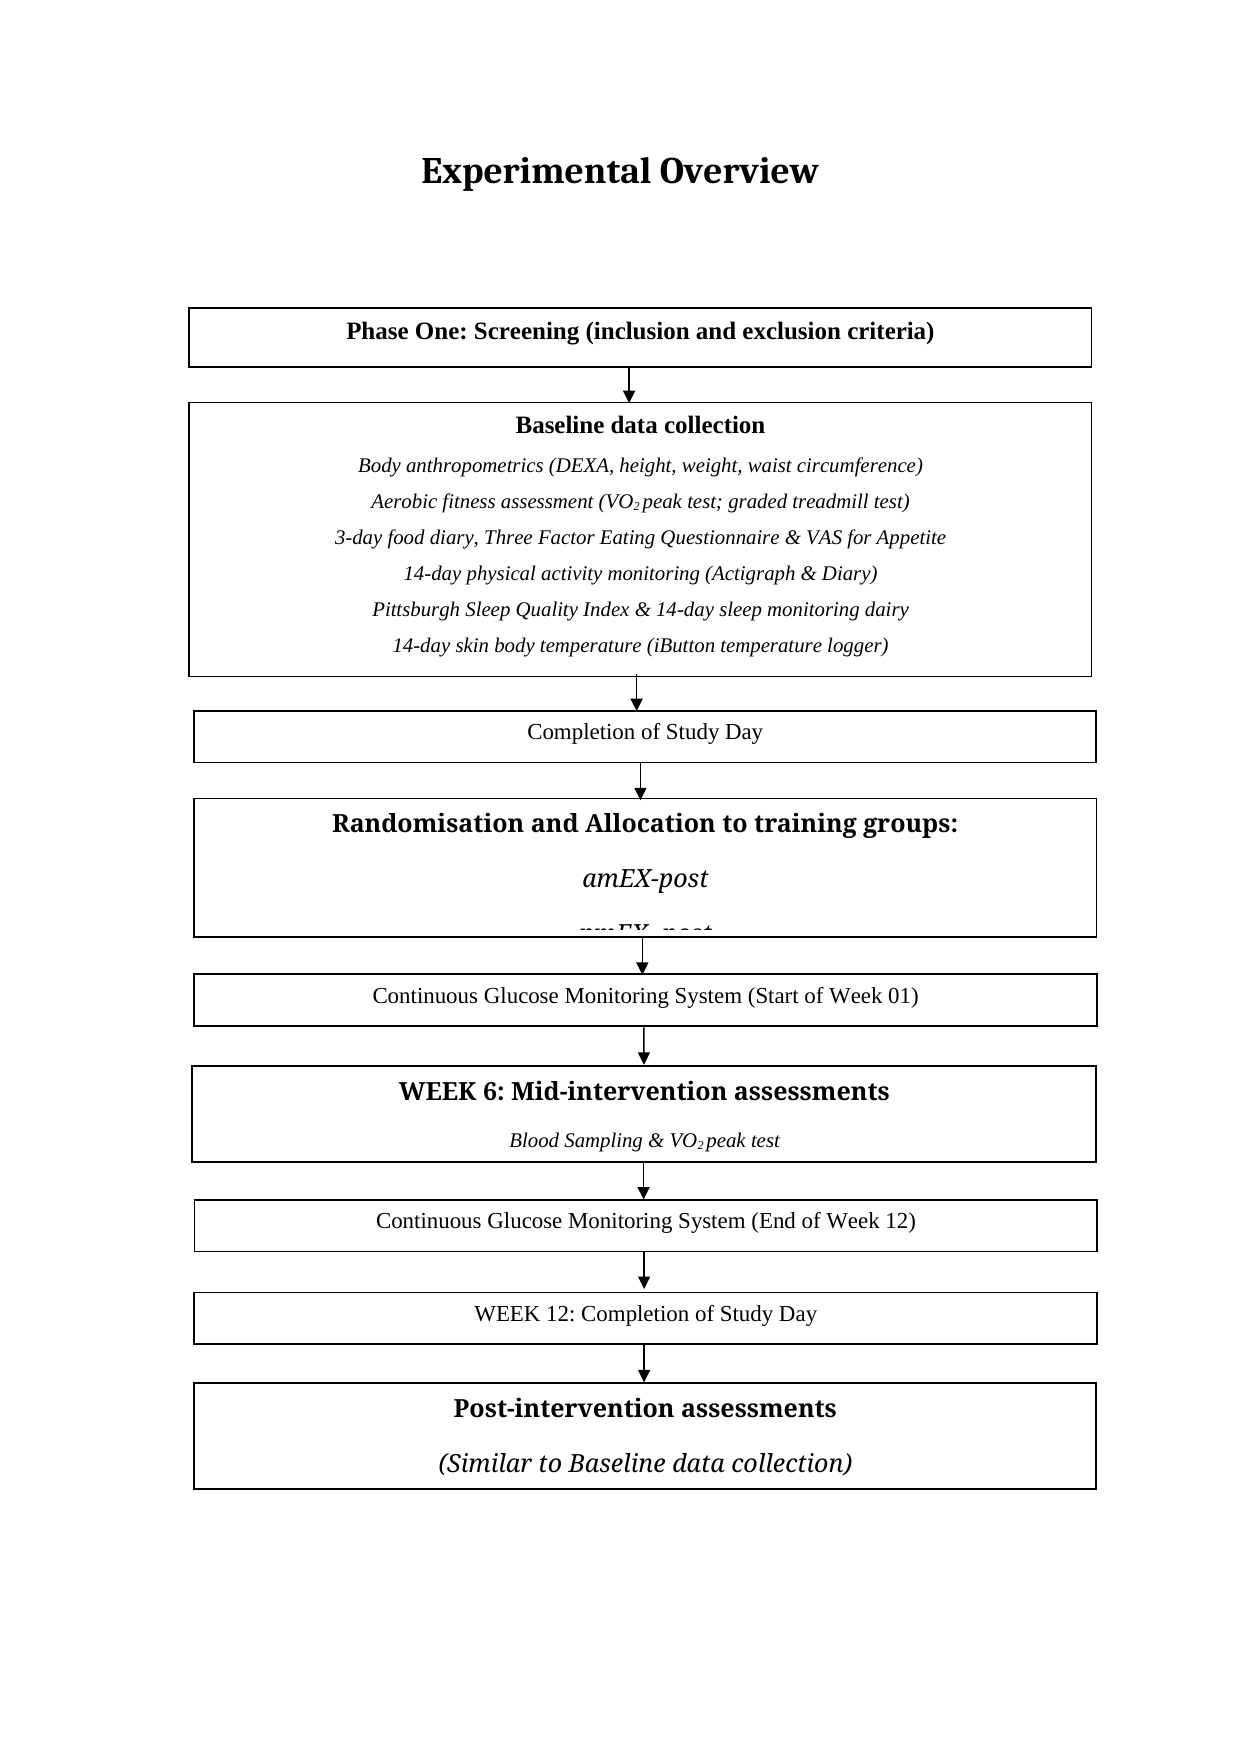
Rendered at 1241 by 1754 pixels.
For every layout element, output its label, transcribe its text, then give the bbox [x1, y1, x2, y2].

text Experimental Overview [187, 150, 1053, 193]
